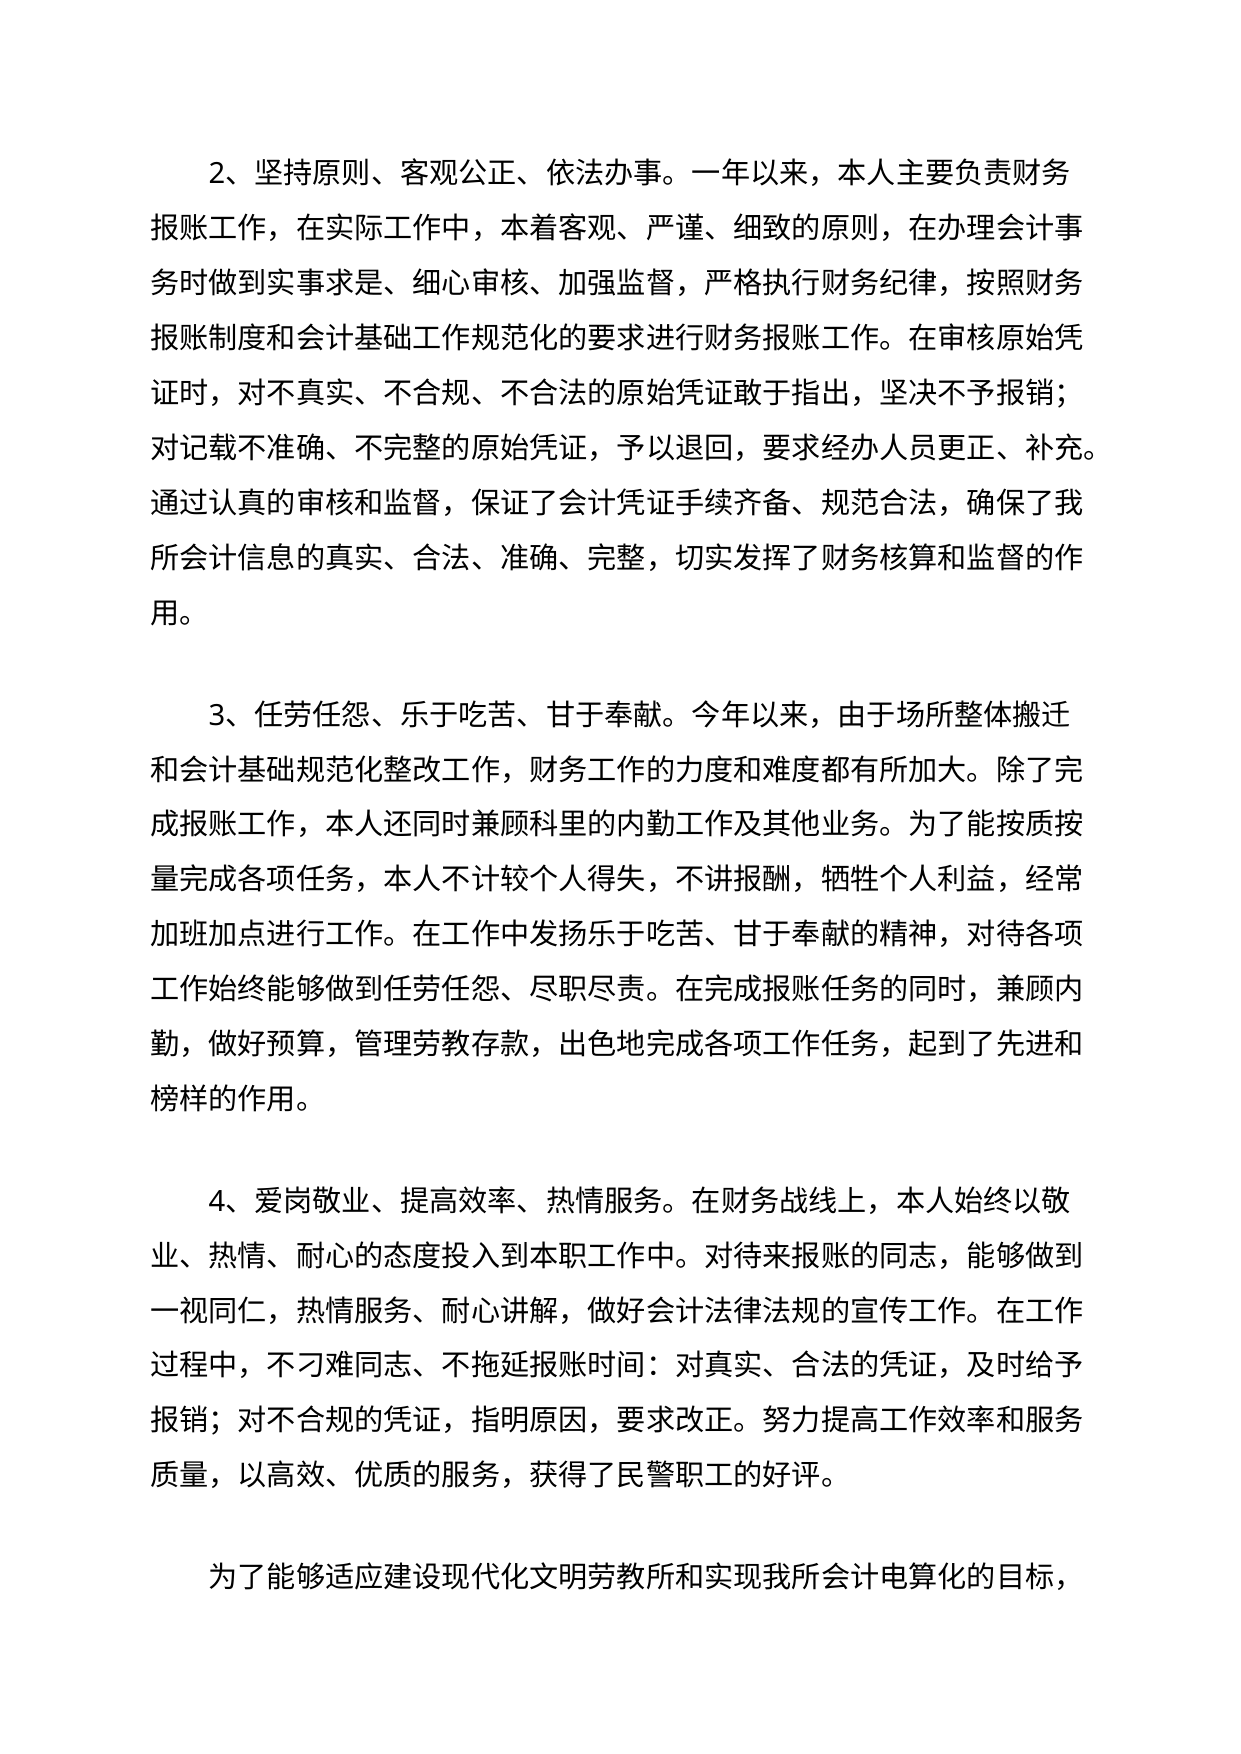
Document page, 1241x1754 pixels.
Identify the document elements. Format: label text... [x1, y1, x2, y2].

text 3、任劳任怨、乐于吃苦、甘于奉献。今年以来，由于场所整体搬迁和会计基础规范化整改工作，财务工作的力度和难度都有所加大。除了完成报账工作，本人还同时兼顾科里的内勤工作及其他业务。为了能按质按量完成各项任务，本人不计较个人得失，不讲报酬，牺牲个人利益，经常加班加点进行工作。在工作中发扬乐于吃苦、甘于奉献的精神，对待各项工作始终能够做到任劳任怨、尽职尽责。在完成报账任务的同时，兼顾内勤，做好预算，管理劳教存款，出色地完成各项工作任务，起到了先进和榜样的作用。 [150, 691, 1090, 1118]
text 4、爱岗敬业、提高效率、热情服务。在财务战线上，本人始终以敬业、热情、耐心的态度投入到本职工作中。对待来报账的同志，能够做到一视同仁，热情服务、耐心讲解，做好会计法律法规的宣传工作。在工作过程中，不刁难同志、不拖延报账时间：对真实、合法的凭证，及时给予报销；对不合规的凭证，指明原因，要求改正。努力提高工作效率和服务质量，以高效、优质的服务，获得了民警职工的好评。 [150, 1177, 1090, 1494]
text 2、坚持原则、客观公正、依法办事。一年以来，本人主要负责财务报账工作，在实际工作中，本着客观、严谨、细致的原则，在办理会计事务时做到实事求是、细心审核、加强监督，严格执行财务纪律，按照财务报账制度和会计基础工作规范化的要求进行财务报账工作。在审核原始凭证时，对不真实、不合规、不合法的原始凭证敢于指出，坚决不予报销；对记载不准确、不完整的原始凭证，予以退回，要求经办人员更正、补充。通过认真的审核和监督，保证了会计凭证手续齐备、规范合法，确保了我所会计信息的真实、合法、准确、完整，切实发挥了财务核算和监督的作用。 [150, 150, 1090, 632]
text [150, 1553, 1090, 1596]
